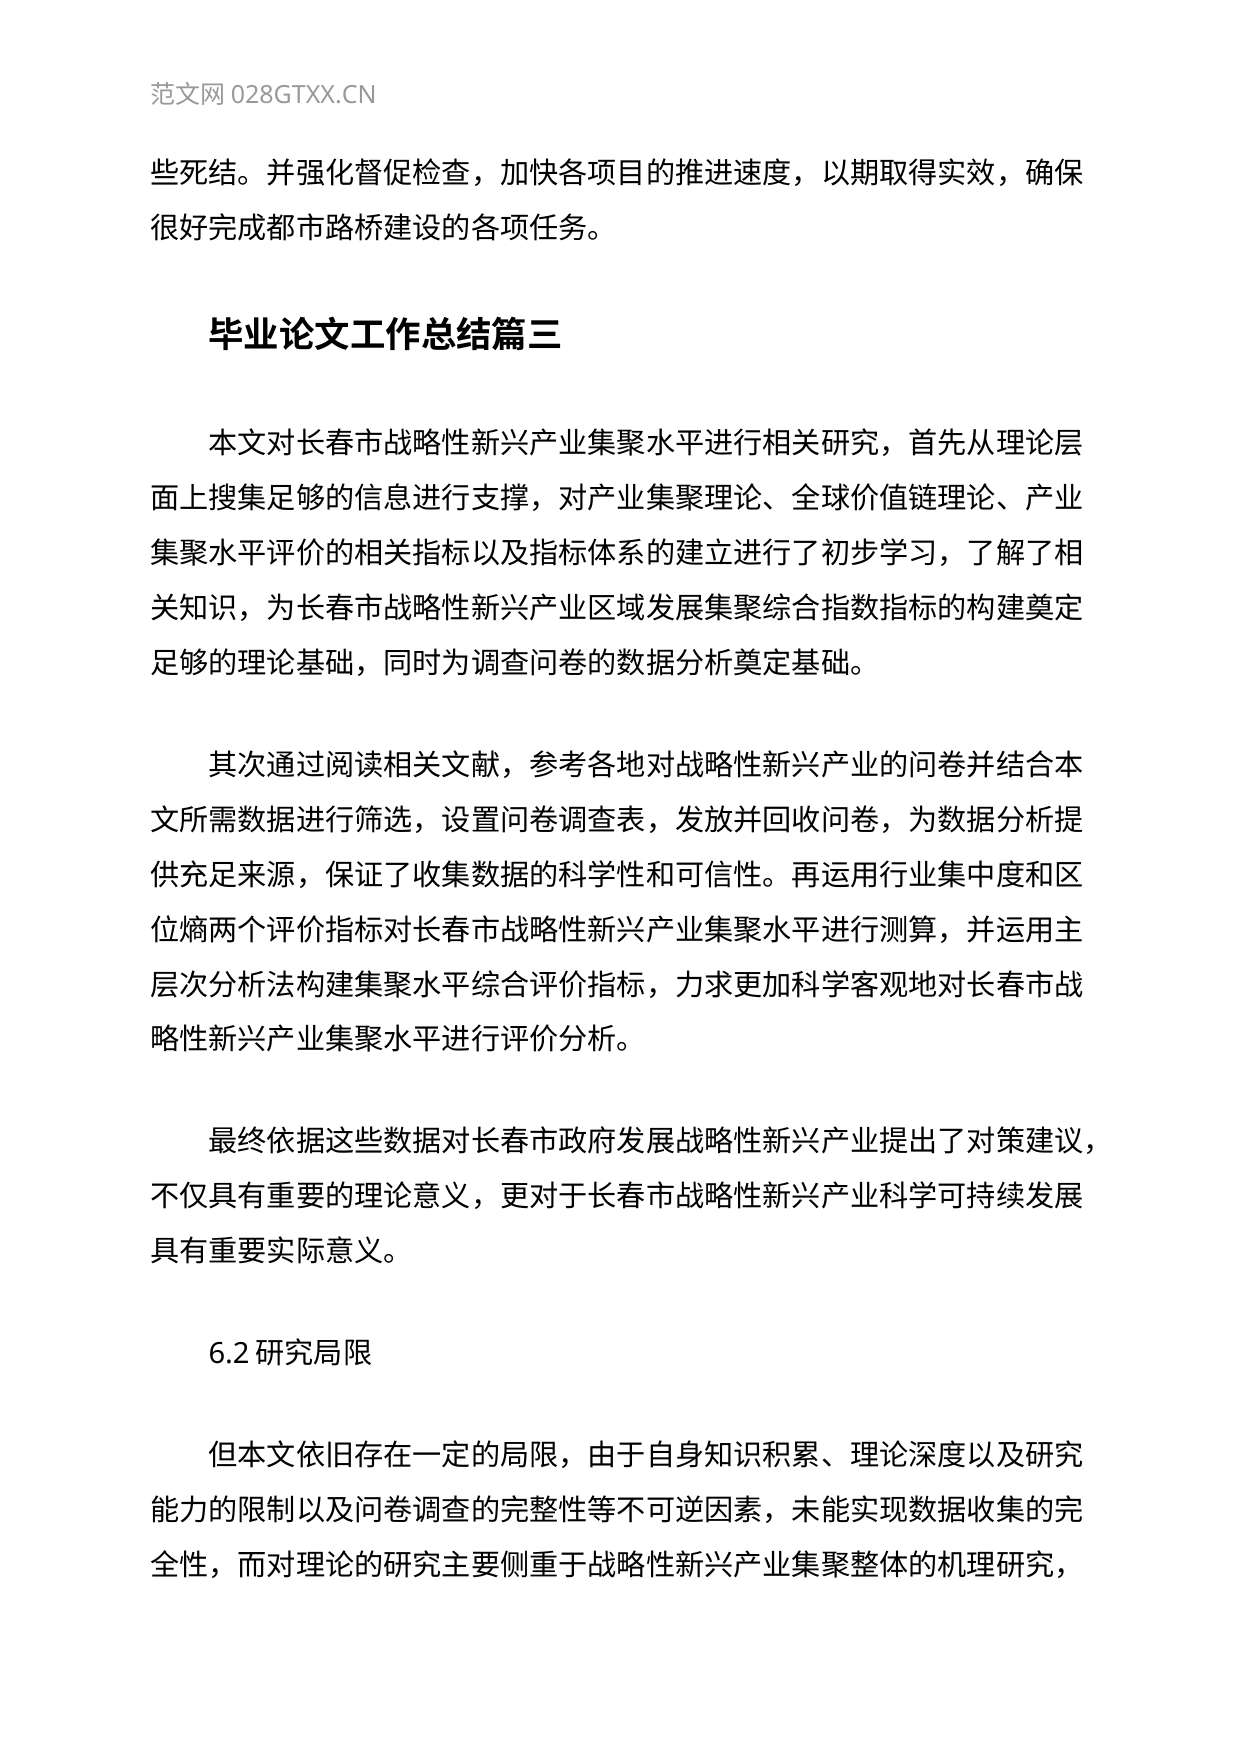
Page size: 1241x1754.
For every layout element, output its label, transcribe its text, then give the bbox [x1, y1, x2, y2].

text 毕业论文工作总结篇三 [150, 307, 1090, 358]
text 最终依据这些数据对长春市政府发展战略性新兴产业提出了对策建议，不仅具有重要的理论意义，更对于长春市战略性新兴产业科学可持续发展具有重要实际意义。 [150, 1118, 1090, 1270]
text 本文对长春市战略性新兴产业集聚水平进行相关研究，首先从理论层面上搜集足够的信息进行支撑，对产业集聚理论、全球价值链理论、产业集聚水平评价的相关指标以及指标体系的建立进行了初步学习，了解了相关知识，为长春市战略性新兴产业区域发展集聚综合指数指标的构建奠定足够的理论基础，同时为调查问卷的数据分析奠定基础。 [150, 420, 1090, 682]
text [150, 150, 1090, 247]
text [150, 1431, 1090, 1583]
text 6.2研究局限 [150, 1329, 1090, 1372]
text 其次通过阅读相关文献，参考各地对战略性新兴产业的问卷并结合本文所需数据进行筛选，设置问卷调查表，发放并回收问卷，为数据分析提供充足来源，保证了收集数据的科学性和可信性。再运用行业集中度和区位熵两个评价指标对长春市战略性新兴产业集聚水平进行测算，并运用主层次分析法构建集聚水平综合评价指标，力求更加科学客观地对长春市战略性新兴产业集聚水平进行评价分析。 [150, 741, 1090, 1058]
